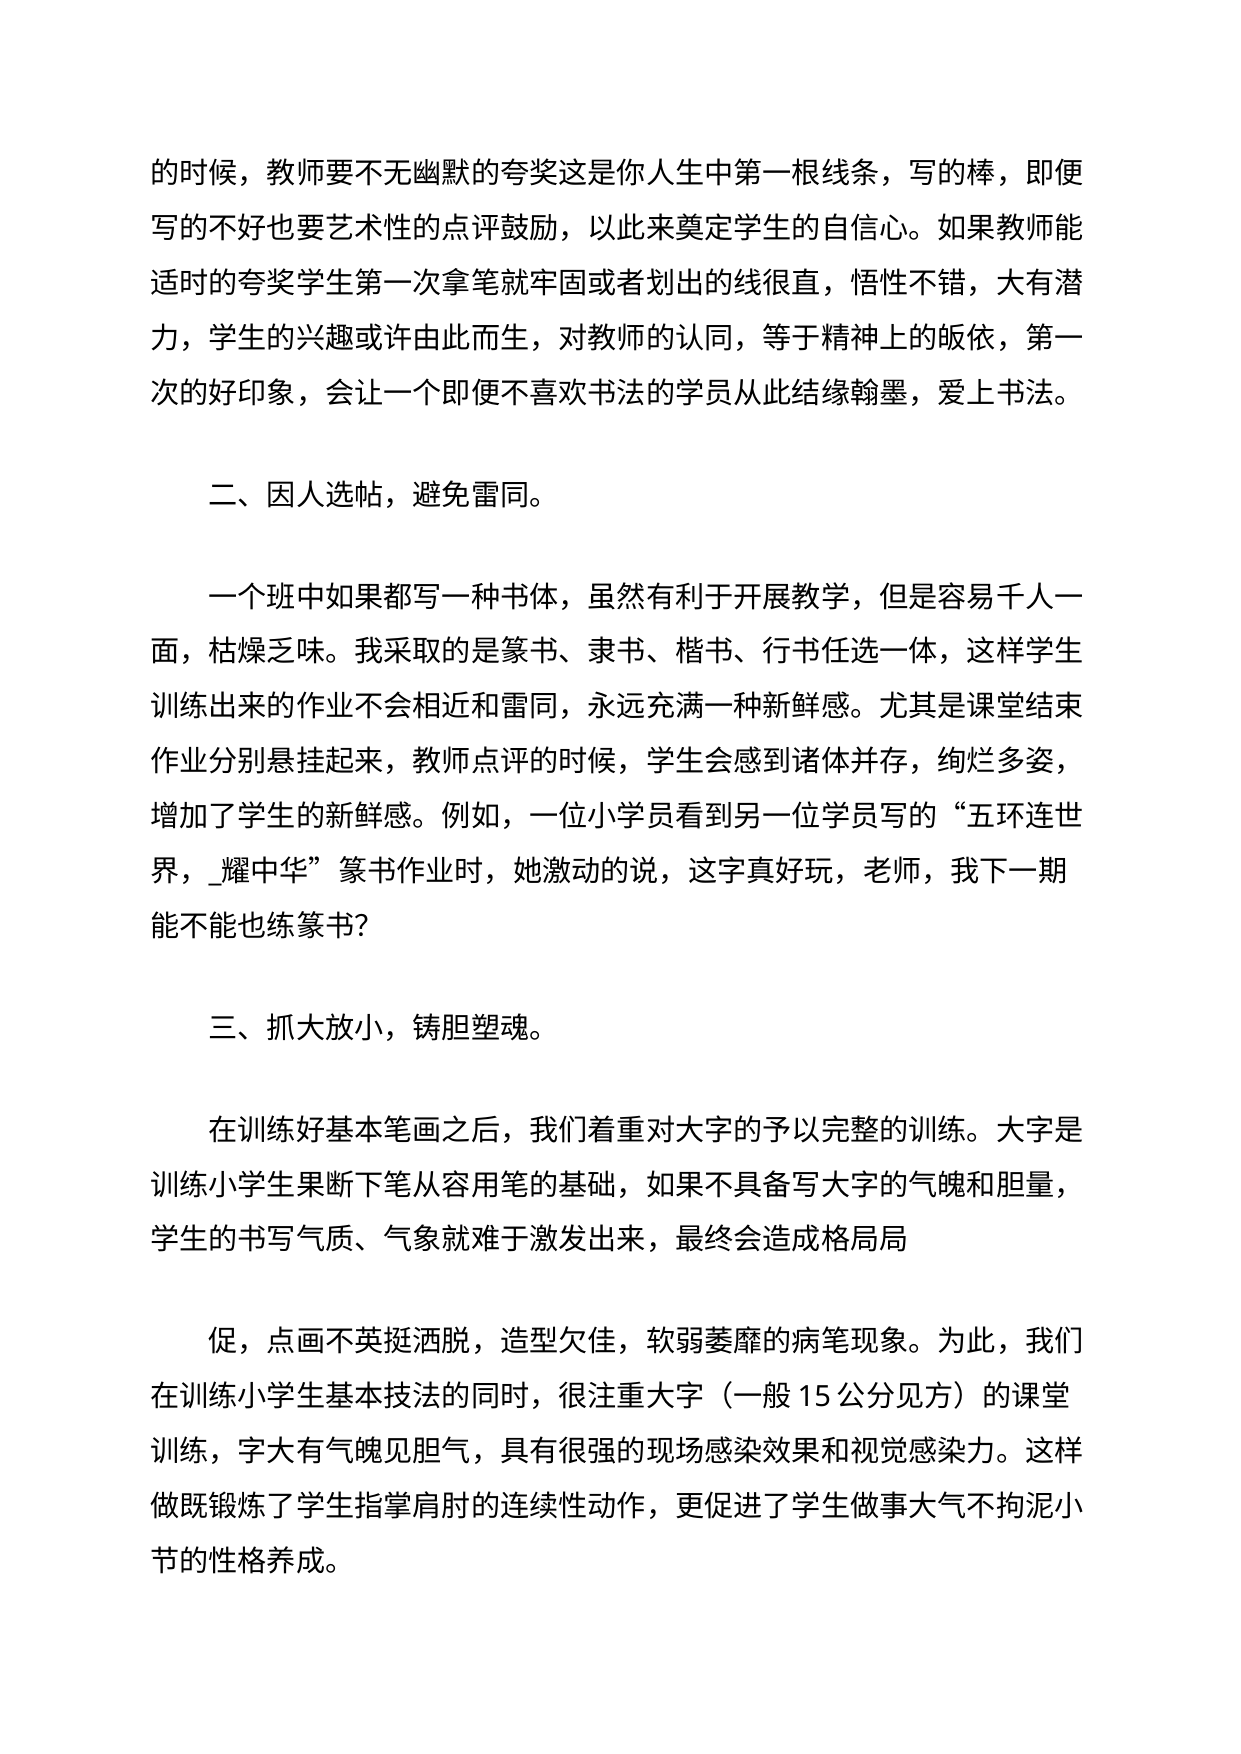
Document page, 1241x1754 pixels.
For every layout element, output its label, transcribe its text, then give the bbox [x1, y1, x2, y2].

text 一个班中如果都写一种书体，虽然有利于开展教学，但是容易千人一面，枯燥乏味。我采取的是篆书、隶书、楷书、行书任选一体，这样学生训练出来的作业不会相近和雷同，永远充满一种新鲜感。尤其是课堂结束作业分别悬挂起来，教师点评的时候，学生会感到诸体并存，绚烂多姿，增加了学生的新鲜感。例如，一位小学员看到另一位学员写的“五环连世界，_耀中华”篆书作业时，她激动的说，这字真好玩，老师，我下一期能不能也练篆书？ [150, 573, 1090, 945]
text 二、因人选帖，避免雷同。 [150, 471, 1090, 514]
text 在训练好基本笔画之后，我们着重对大字的予以完整的训练。大字是训练小学生果断下笔从容用笔的基础，如果不具备写大字的气魄和胆量，学生的书写气质、气象就难于激发出来，最终会造成格局局 [150, 1106, 1090, 1258]
text 三、抓大放小，铸胆塑魂。 [150, 1004, 1090, 1047]
text 促，点画不英挺洒脱，造型欠佳，软弱萎靡的病笔现象。为此，我们在训练小学生基本技法的同时，很注重大字（一般15公分见方）的课堂训练，字大有气魄见胆气，具有很强的现场感染效果和视觉感染力。这样做既锻炼了学生指掌肩肘的连续性动作，更促进了学生做事大气不拘泥小节的性格养成。 [150, 1318, 1090, 1580]
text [150, 150, 1090, 412]
